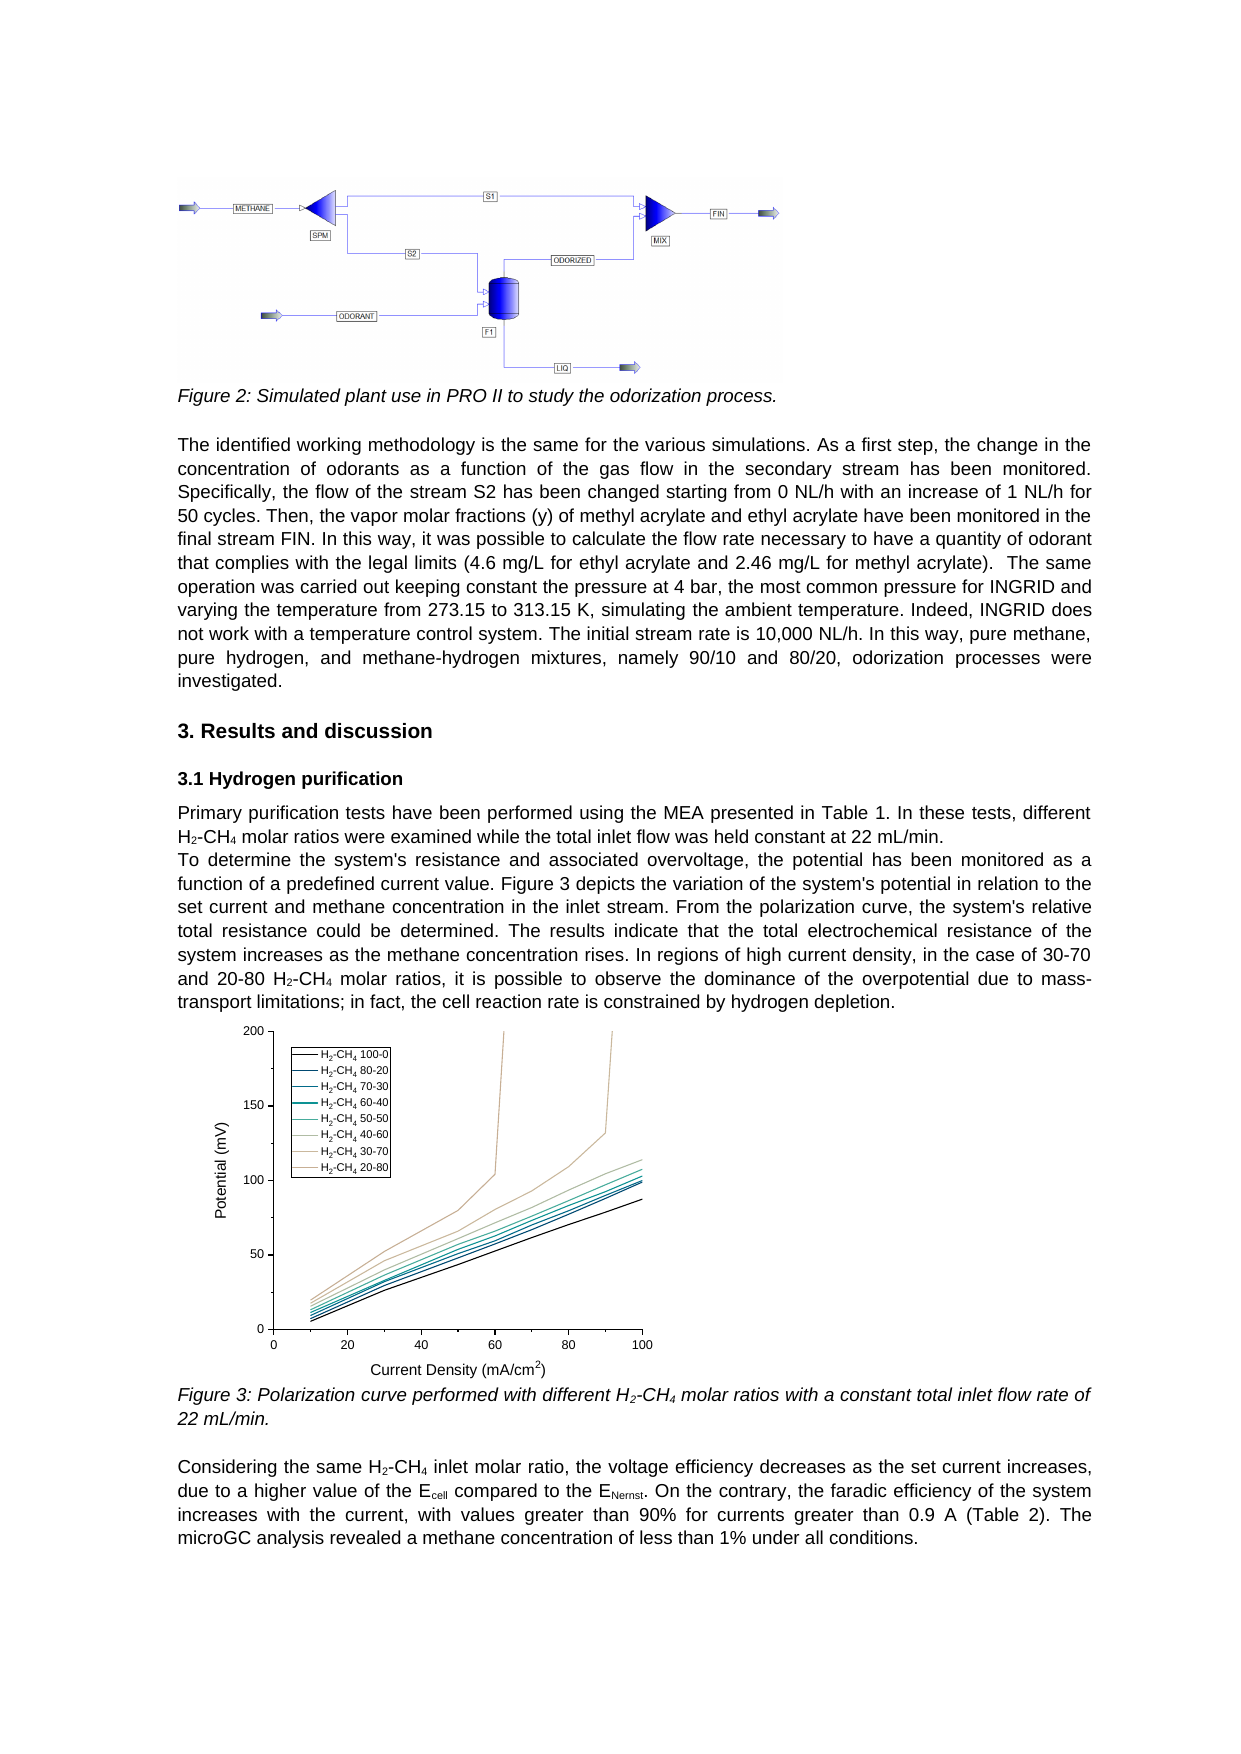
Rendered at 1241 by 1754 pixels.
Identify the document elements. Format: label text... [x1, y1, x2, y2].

text Figure 2: Simulated plant use in PRO II to study the odorization process. [177, 385, 1092, 407]
text To determine the system's resistance and associated overvoltage, the potential has been monitored as a function of a predefined current value. Figure 3 depicts the variation of the system's potential in relation to the set current and methane concentration in the inlet stream. From the polarization curve, the system's relative total resistance could be determined. The results indicate that the total electrochemical resistance of the system increases as the methane concentration rises. In regions of high current density, in the case of 30-70 and 20-80 H2-CH4 molar ratios, it is possible to observe the dominance of the overpotential due to mass-transport limitations; in fact, the cell reaction rate is constrained by hydrogen depletion. [177, 849, 1092, 1012]
text Considering the same H2-CH4 inlet molar ratio, the voltage efficiency decreases as the set current increases, due to a higher value of the Ecell compared to the ENernst. On the contrary, the faradic efficiency of the system increases with the current, with values greater than 90% for currents greater than 0.9 A (Table 2). The microGC analysis revealed a methane concentration of less than 1% under all conditions. [177, 1456, 1092, 1549]
text The identified working methodology is the same for the various simulations. As a first step, the change in the concentration of odorants as a function of the gas flow in the secondary stream has been monitored. Specifically, the flow of the stream S2 has been changed starting from 0 NL/h with an increase of 1 NL/h for 50 cycles. Then, the vapor molar fractions (y) of methyl acrylate and ethyl acrylate have been monitored in the final stream FIN. In this way, it was possible to calculate the flow rate necessary to have a quantity of odorant that complies with the legal limits (4.6 mg/L for ethyl acrylate and 2.46 mg/L for methyl acrylate). The same operation was carried out keeping constant the pressure at 4 bar, the most common pressure for INGRID and varying the temperature from 273.15 to 313.15 K, simulating the ambient temperature. Indeed, INGRID does not work with a temperature control system. The initial stream rate is 10,000 NL/h. In this way, pure methane, pure hydrogen, and methane-hydrogen mixtures, namely 90/10 and 80/20, odorization processes were investigated. [177, 434, 1092, 692]
subtitle Results and discussion [177, 719, 1092, 743]
subtitle Hydrogen purification [177, 768, 1092, 789]
picture [177, 177, 784, 383]
text Primary purification tests have been performed using the MEA presented in Table 1. In these tests, different H2-CH4 molar ratios were examined while the total inlet flow was held constant at 22 mL/min. [177, 802, 1092, 847]
text Figure 3: Polarization curve performed with different H2-CH4 molar ratios with a constant total inlet flow rate of 22 mL/min. [177, 1384, 1092, 1429]
